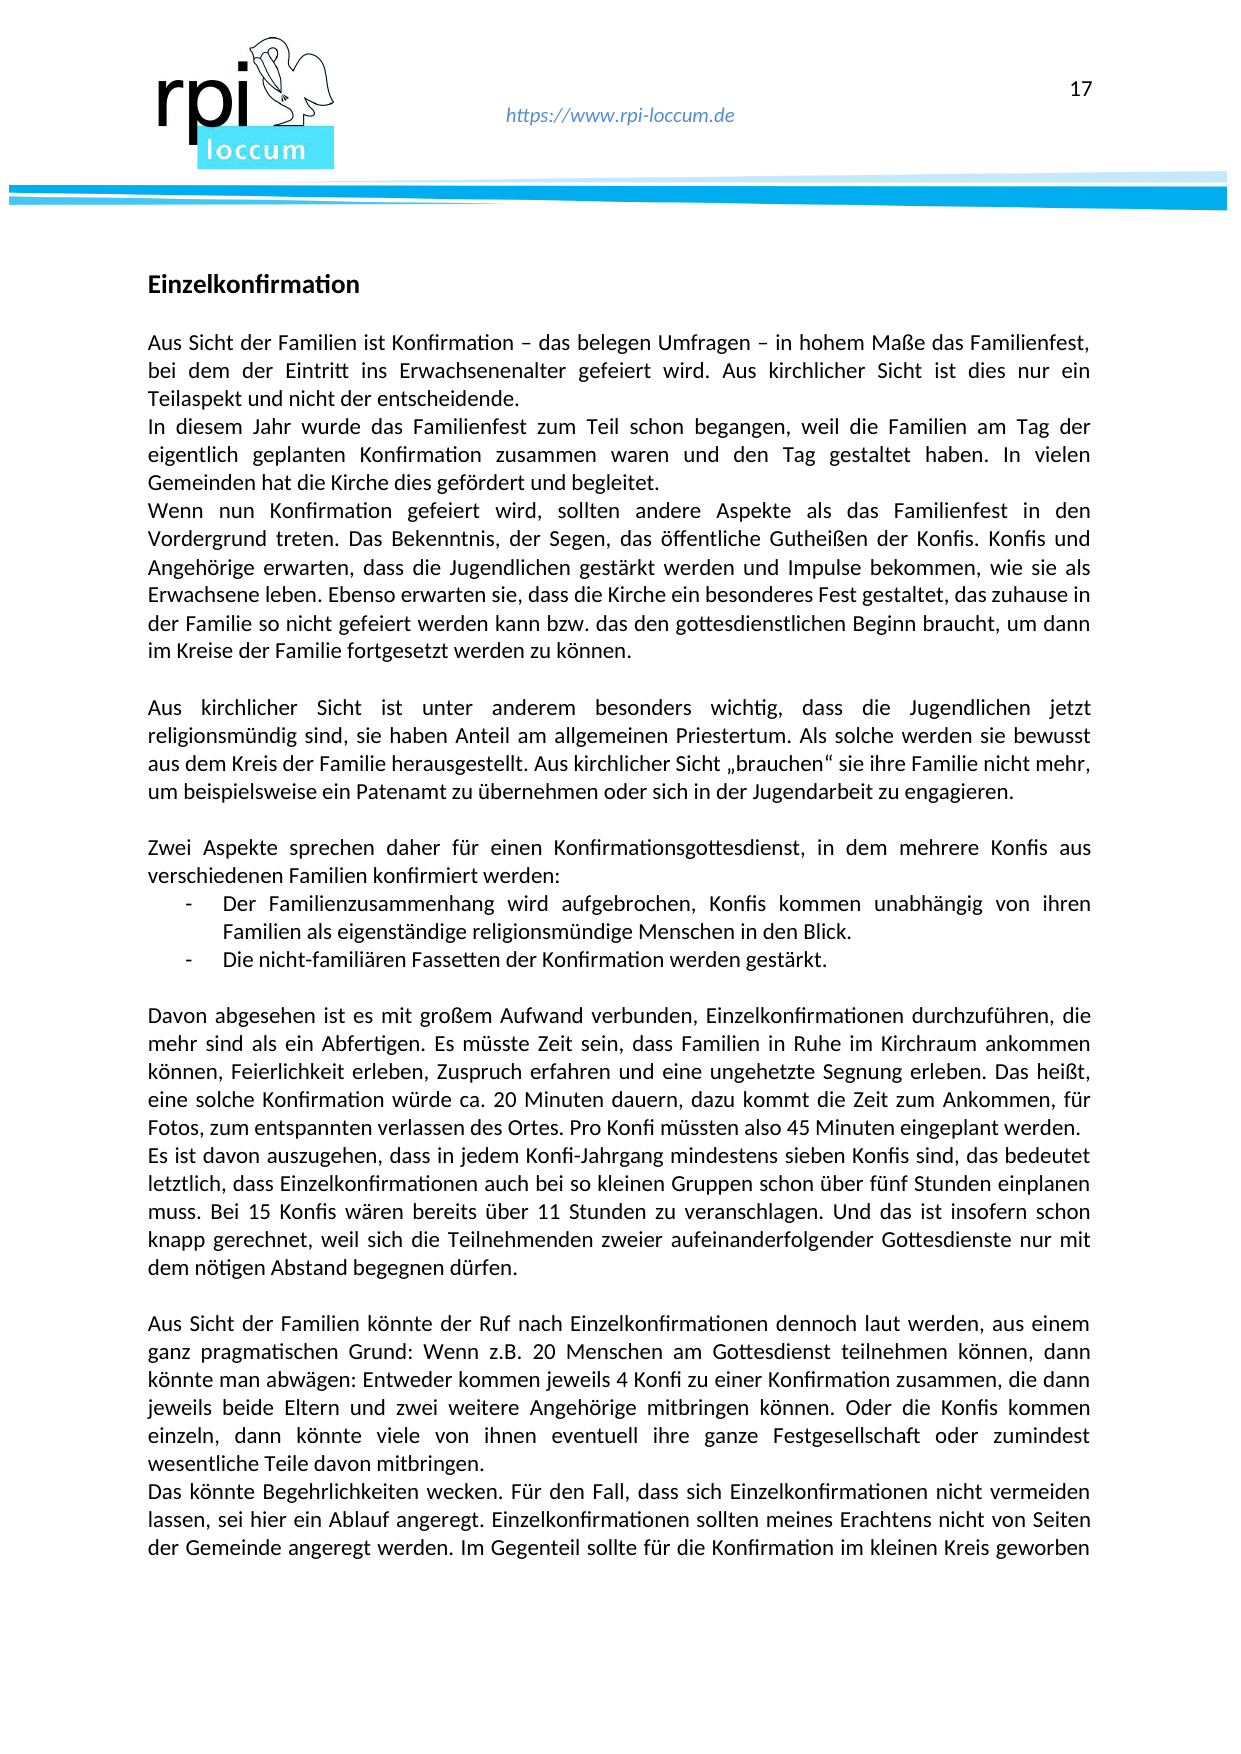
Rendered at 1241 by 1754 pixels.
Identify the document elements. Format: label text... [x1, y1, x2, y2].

text Wenn nun Konfirmation gefeiert wird, sollten andere Aspekte als das Familienfest in den Vordergrund treten. Das Bekenntnis, der Segen, das öffentliche Gutheißen der Konfis. Konfis und Angehörige erwarten, dass die Jugendlichen gestärkt werden und Impulse bekommen, wie sie als Erwachsene leben. Ebenso erwarten sie, dass die Kirche ein besonderes Fest gestaltet, das zuhause in der Familie so nicht gefeiert werden kann bzw. das den gottesdienstlichen Beginn braucht, um dann im Kreise der Familie fortgesetzt werden zu können. [148, 497, 1092, 665]
text Davon abgesehen ist es mit großem Aufwand verbunden, Einzelkonfirmationen durchzuführen, die mehr sind als ein Abfertigen. Es müsste Zeit sein, dass Familien in Ruhe im Kirchraum ankommen können, Feierlichkeit erleben, Zuspruch erfahren und eine ungehetzte Segnung erleben. Das heißt, eine solche Konfirmation würde ca. 20 Minuten dauern, dazu kommt die Zeit zum Ankommen, für Fotos, zum entspannten verlassen des Ortes. Pro Konfi müssten also 45 Minuten eingeplant werden. [148, 1001, 1092, 1141]
text Es ist davon auszugehen, dass in jedem Konfi-Jahrgang mindestens sieben Konfis sind, das bedeutet letztlich, dass Einzelkonfirmationen auch bei so kleinen Gruppen schon über fünf Stunden einplanen muss. Bei 15 Konfis wären bereits über 11 Stunden zu veranschlagen. Und das ist insofern schon knapp gerechnet, weil sich die Teilnehmenden zweier aufeinanderfolgender Gottesdienste nur mit dem nötigen Abstand begegnen dürfen. [148, 1141, 1092, 1281]
list Die nicht-familiären Fassetten der Konfirmation werden gestärkt. [185, 945, 1092, 973]
picture [8, 193, 1189, 211]
text Aus kirchlicher Sicht ist unter anderem besonders wichtig, dass die Jugendlichen jetzt religionsmündig sind, sie haben Anteil am allgemeinen Priestertum. Als solche werden sie bewusst aus dem Kreis der Familie herausgestellt. Aus kirchlicher Sicht „brauchen“ sie ihre Familie nicht mehr, um beispielsweise ein Patenamt zu übernehmen oder sich in der Jugendarbeit zu engagieren. [148, 693, 1092, 805]
text Zwei Aspekte sprechen daher für einen Konfirmationsgottesdienst, in dem mehrere Konfis aus verschiedenen Familien konfirmiert werden: [148, 833, 1092, 889]
text Aus Sicht der Familien ist Konfirmation – das belegen Umfragen – in hohem Maße das Familienfest, bei dem der Eintritt ins Erwachsenenalter gefeiert wird. Aus kirchlicher Sicht ist dies nur ein Teilaspekt und nicht der entscheidende. [148, 328, 1092, 412]
text Aus Sicht der Familien könnte der Ruf nach Einzelkonfirmationen dennoch laut werden, aus einem ganz pragmatischen Grund: Wenn z.B. 20 Menschen am Gottesdienst teilnehmen können, dann könnte man abwägen: Entweder kommen jeweils 4 Konfi zu einer Konfirmation zusammen, die dann jeweils beide Eltern und zwei weitere Angehörige mitbringen können. Oder die Konfis kommen einzeln, dann könnte viele von ihnen eventuell ihre ganze Festgesellschaft oder zumindest wesentliche Teile davon mitbringen. [148, 1309, 1092, 1477]
text Einzelkonfirmation [148, 267, 1092, 300]
text In diesem Jahr wurde das Familienfest zum Teil schon begangen, weil die Familien am Tag der eigentlich geplanten Konfirmation zusammen waren und den Tag gestaltet haben. In vielen Gemeinden hat die Kirche dies gefördert und begleitet. [148, 412, 1092, 497]
picture [8, 37, 1229, 211]
list Der Familienzusammenhang wird aufgebrochen, Konfis kommen unabhängig von ihren Familien als eigenständige religionsmündige Menschen in den Blick. [185, 889, 1092, 945]
